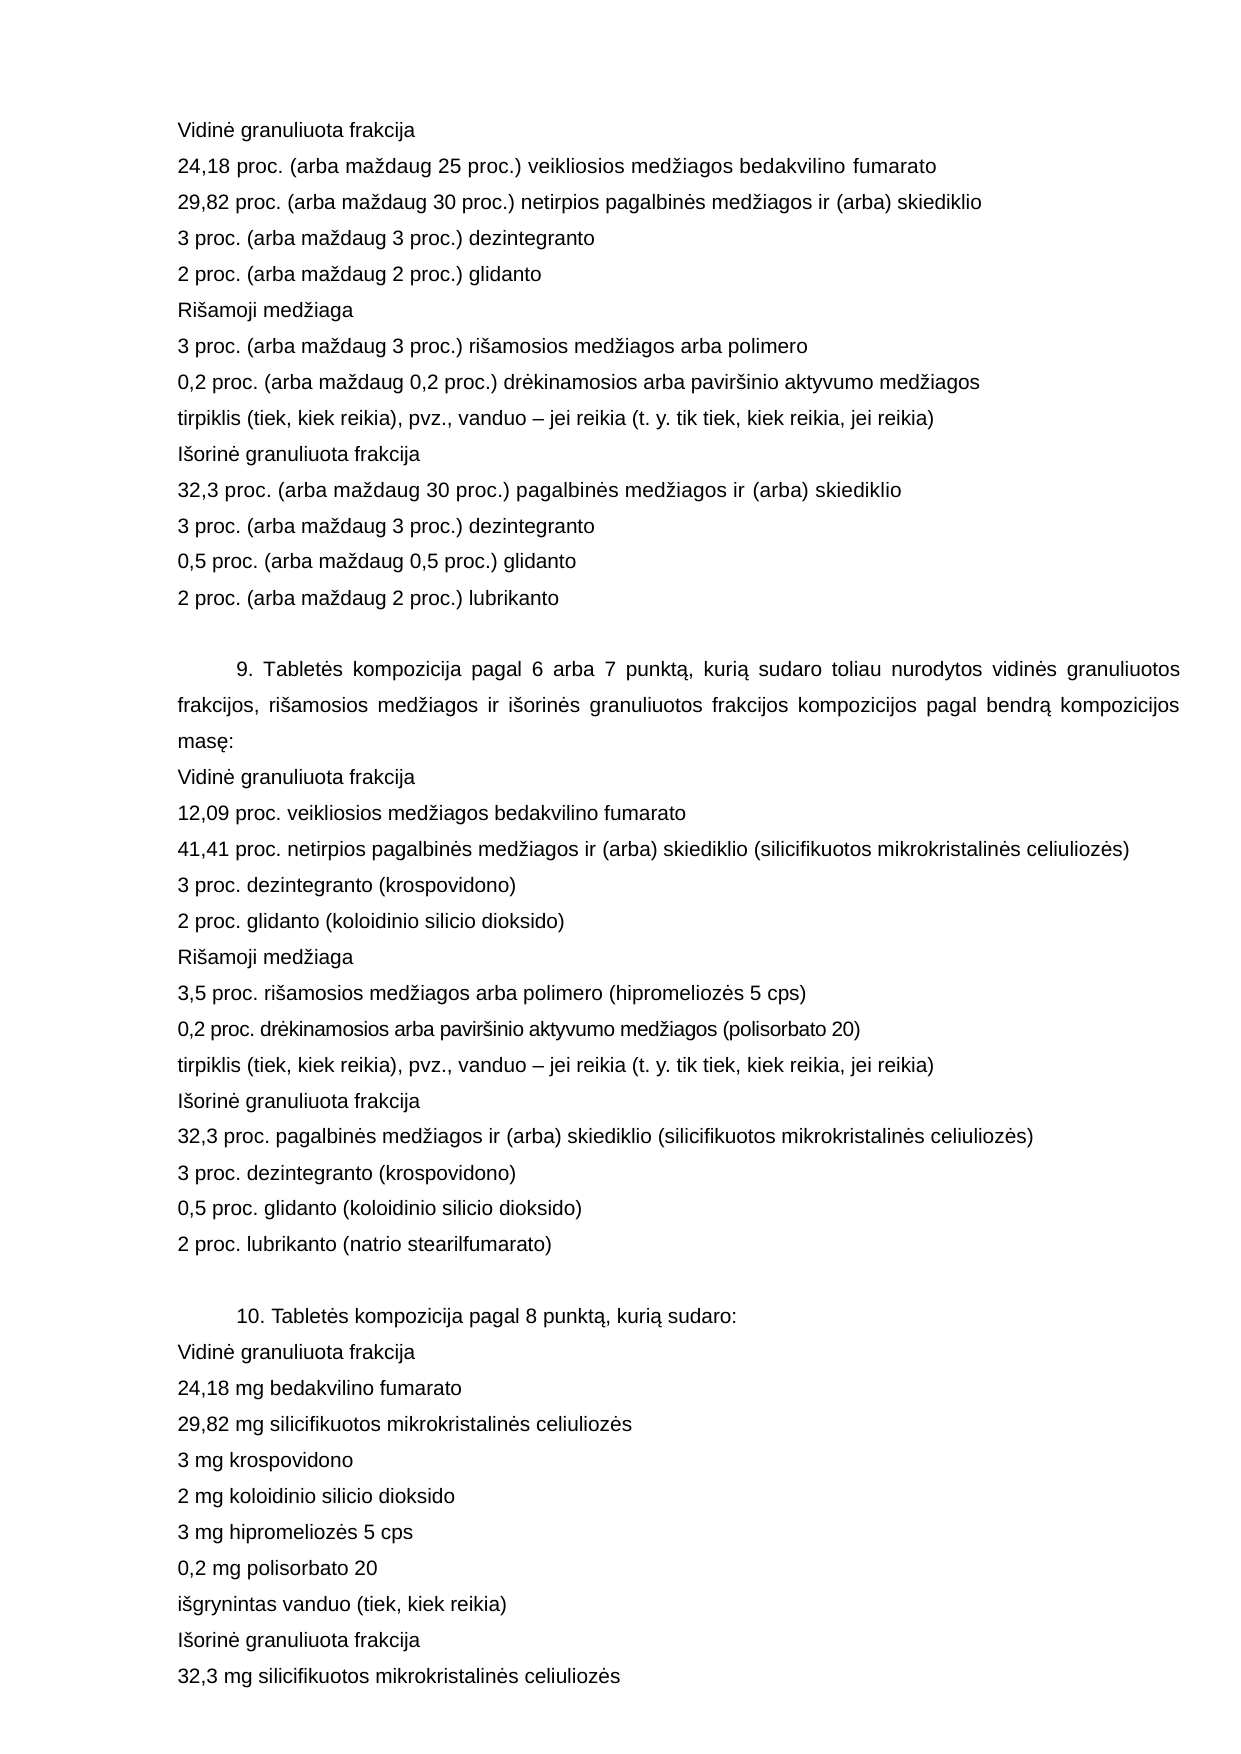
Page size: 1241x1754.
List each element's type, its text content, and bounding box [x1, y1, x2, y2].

text 32,3 mg silicifikuotos mikrokristalinės celiuliozės [177, 1663, 1181, 1687]
text 0,5 proc. glidanto (koloidinio silicio dioksido) [177, 1196, 1181, 1220]
text 3 proc. (arba maždaug 3 proc.) dezintegranto [177, 513, 1181, 537]
text 0,5 proc. (arba maždaug 0,5 proc.) glidanto [177, 549, 1181, 573]
text 3 proc. (arba maždaug 3 proc.) dezintegranto [177, 226, 1181, 250]
text Vidinė granuliuota frakcija [177, 118, 1181, 142]
text 0,2 proc. (arba maždaug 0,2 proc.) drėkinamosios arba paviršinio aktyvumo medžiagos [177, 370, 1181, 394]
text 3 mg hipromeliozės 5 cps [177, 1520, 1181, 1544]
text Vidinė granuliuota frakcija [177, 1340, 1181, 1364]
text 2 mg koloidinio silicio dioksido [177, 1484, 1181, 1508]
text 3,5 proc. rišamosios medžiagos arba polimero (hipromeliozės 5 cps) [177, 981, 1181, 1004]
text 3 proc. dezintegranto (krospovidono) [177, 873, 1181, 897]
text Išorinė granuliuota frakcija [177, 442, 1181, 466]
text 12,09 proc. veikliosios medžiagos bedakvilino fumarato [177, 801, 1181, 825]
text 2 proc. (arba maždaug 2 proc.) glidanto [177, 262, 1181, 286]
text tirpiklis (tiek, kiek reikia), pvz., vanduo – jei reikia (t. y. tik tiek, kiek reikia, jei reikia) [177, 406, 1181, 429]
text 32,3 proc. pagalbinės medžiagos ir (arba) skiediklio (silicifikuotos mikrokristalinės celiuliozės) [177, 1124, 1181, 1148]
text 3 proc. (arba maždaug 3 proc.) rišamosios medžiagos arba polimero [177, 334, 1181, 358]
text 3 mg krospovidono [177, 1448, 1181, 1472]
text 0,2 proc. drėkinamosios arba paviršinio aktyvumo medžiagos (polisorbato 20) [177, 1017, 1181, 1041]
text Išorinė granuliuota frakcija [177, 1088, 1181, 1112]
text Vidinė granuliuota frakcija [177, 765, 1181, 789]
text 29,82 proc. (arba maždaug 30 proc.) netirpios pagalbinės medžiagos ir (arba) skiediklio [177, 190, 1181, 214]
text 9. Tabletės kompozicija pagal 6 arba 7 punktą, kurią sudaro toliau nurodytos vidinės granuliuotos frakcijos, rišamosios medžiagos ir išorinės granuliuotos frakcijos kompozicijos pagal bendrą kompozicijos masę: [177, 657, 1181, 753]
text išgrynintas vanduo (tiek, kiek reikia) [177, 1592, 1181, 1616]
text Išorinė granuliuota frakcija [177, 1627, 1181, 1651]
text 24,18 proc. (arba maždaug 25 proc.) veikliosios medžiagos bedakvilino fumarato [177, 154, 1181, 178]
text 41,41 proc. netirpios pagalbinės medžiagos ir (arba) skiediklio (silicifikuotos mikrokristalinės celiuliozės) [177, 837, 1181, 861]
text 32,3 proc. (arba maždaug 30 proc.) pagalbinės medžiagos ir (arba) skiediklio [177, 477, 1181, 501]
text 29,82 mg silicifikuotos mikrokristalinės celiuliozės [177, 1412, 1181, 1436]
text Rišamoji medžiaga [177, 298, 1181, 322]
text 10. Tabletės kompozicija pagal 8 punktą, kurią sudaro: [177, 1304, 1181, 1328]
text 2 proc. lubrikanto (natrio stearilfumarato) [177, 1232, 1181, 1256]
text 3 proc. dezintegranto (krospovidono) [177, 1160, 1181, 1184]
text 2 proc. glidanto (koloidinio silicio dioksido) [177, 909, 1181, 933]
text 0,2 mg polisorbato 20 [177, 1556, 1181, 1579]
text Rišamoji medžiaga [177, 945, 1181, 969]
text 24,18 mg bedakvilino fumarato [177, 1376, 1181, 1400]
text 2 proc. (arba maždaug 2 proc.) lubrikanto [177, 585, 1181, 609]
text tirpiklis (tiek, kiek reikia), pvz., vanduo – jei reikia (t. y. tik tiek, kiek reikia, jei reikia) [177, 1052, 1181, 1076]
